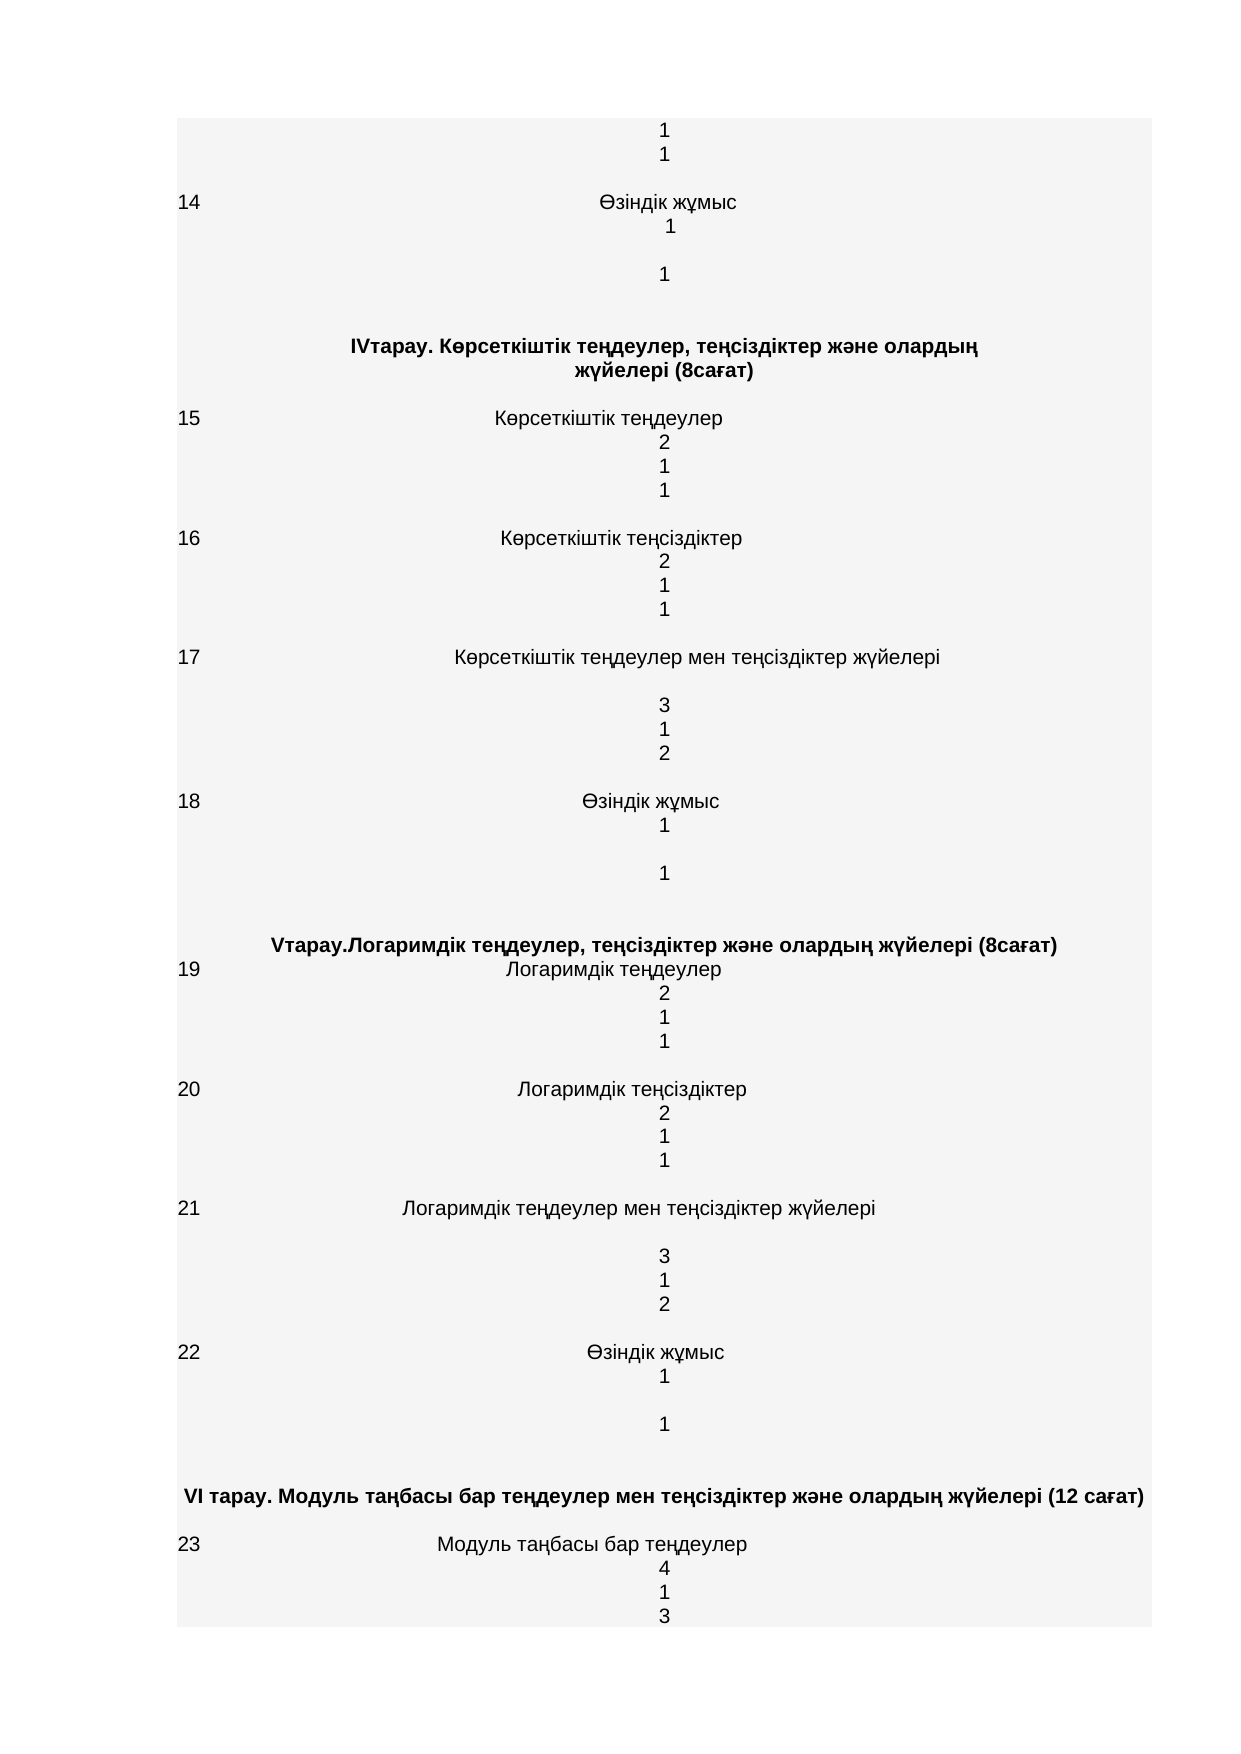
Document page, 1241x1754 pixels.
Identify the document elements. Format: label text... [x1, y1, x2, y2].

text 2 [177, 549, 1152, 573]
text 1 [177, 573, 1152, 597]
text 1 [177, 262, 1152, 286]
text 1 [177, 214, 1152, 238]
text 17 Көрсеткіштік теңдеулер мен теңсіздіктер жүйелері [177, 645, 1152, 669]
text 2 [177, 429, 1152, 453]
text 16 Көрсеткіштік теңсіздіктер [177, 525, 1152, 549]
text 1 [177, 597, 1152, 621]
text 2 [177, 1292, 1152, 1316]
text 1 [177, 1412, 1152, 1436]
text 1 [177, 1148, 1152, 1172]
text 1 [177, 861, 1152, 885]
text 1 [177, 477, 1152, 501]
text 1 [177, 1028, 1152, 1052]
text 1 [177, 1124, 1152, 1148]
text 1 [177, 453, 1152, 477]
text 1 [177, 118, 1152, 142]
text 3 [177, 1603, 1152, 1627]
text 21 Логаримдік теңдеулер мен теңсіздіктер жүйелері [177, 1196, 1152, 1220]
text 2 [177, 981, 1152, 1004]
text жүйелері (8сағат) [177, 358, 1152, 382]
text 1 [177, 1004, 1152, 1028]
text 1 [177, 813, 1152, 837]
text 1 [177, 717, 1152, 741]
text 3 [177, 1244, 1152, 1268]
text 19 Логаримдік теңдеулер [177, 957, 1152, 981]
text 1 [177, 1268, 1152, 1292]
text 2 [177, 1100, 1152, 1124]
text 1 [177, 142, 1152, 166]
text IVтарау. Көрсеткіштік теңдеулер, теңсіздіктер және олардың [177, 334, 1152, 358]
text 1 [177, 1579, 1152, 1603]
text 18 Өзіндік жұмыс [177, 789, 1152, 813]
text Vтарау.Логаримдік теңдеулер, теңсіздіктер және олардың жүйелері (8сағат) [177, 933, 1152, 957]
text VI тарау. Модуль таңбасы бар теңдеулер мен теңсіздіктер және олардың жүйелері (12 сағат) [177, 1484, 1152, 1508]
text 2 [177, 741, 1152, 765]
text 23 Модуль таңбасы бар теңдеулер [177, 1532, 1152, 1556]
text 1 [177, 1364, 1152, 1388]
text 22 Өзіндік жұмыс [177, 1340, 1152, 1364]
text 20 Логаримдік теңсіздіктер [177, 1076, 1152, 1100]
text 3 [177, 693, 1152, 717]
text 14 Өзіндік жұмыс [177, 190, 1152, 214]
text 4 [177, 1556, 1152, 1579]
text 15 Көрсеткіштік теңдеулер [177, 406, 1152, 429]
